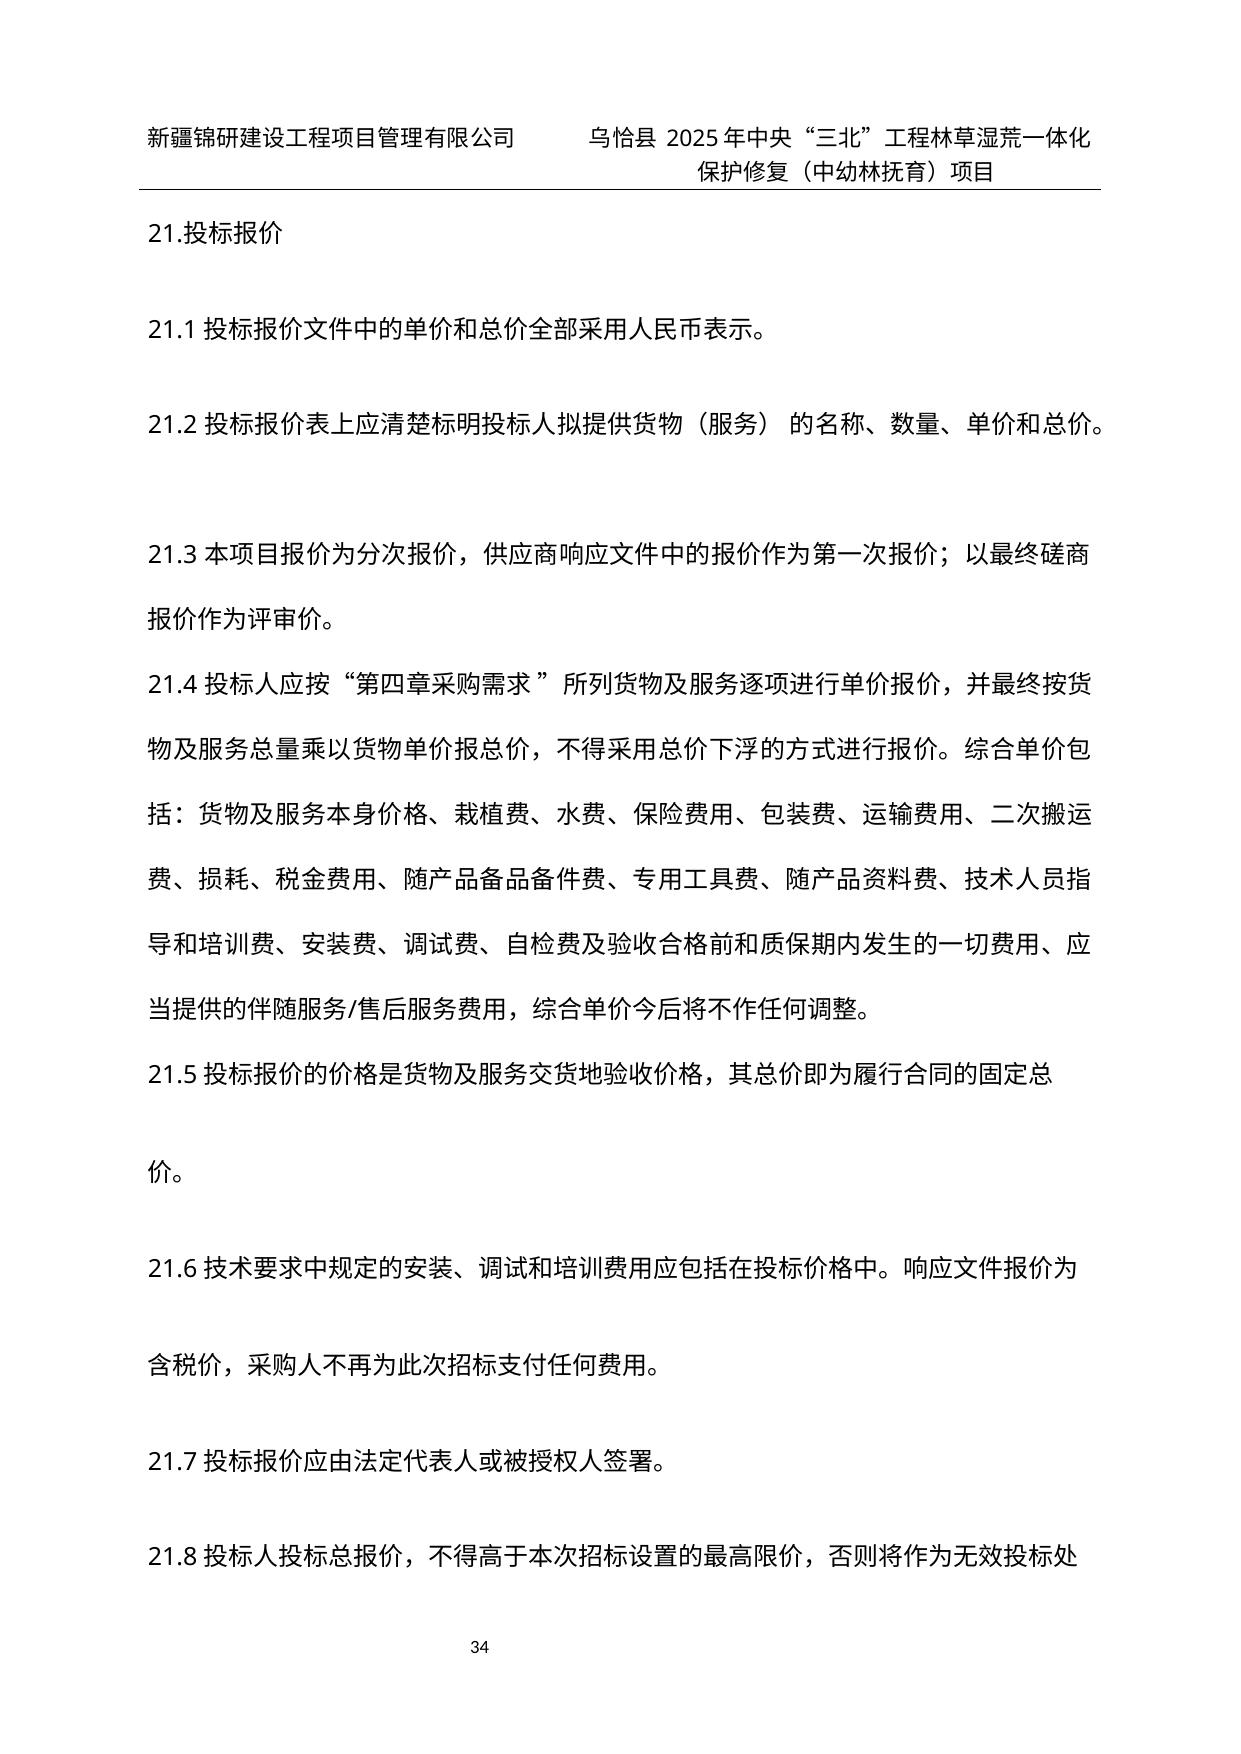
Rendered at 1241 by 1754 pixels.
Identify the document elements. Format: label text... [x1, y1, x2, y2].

text 21.6 技术要求中规定的安装、调试和培训费用应包括在投标价格中。响应文件报价为含税价，采购人不再为此次招标支付任何费用。 [148, 1234, 1093, 1396]
text 21.投标报价 [148, 199, 1093, 264]
text 21.2 投标报价表上应清楚标明投标人拟提供货物（服务） 的名称、数量、单价和总价。 [148, 391, 1093, 521]
text 21.7 投标报价应由法定代表人或被授权人签署。 [148, 1427, 1093, 1492]
text 21.3 本项目报价为分次报价，供应商响应文件中的报价作为第一次报价；以最终磋商报价作为评审价。 [148, 521, 1093, 651]
text 21.5 投标报价的价格是货物及服务交货地验收价格，其总价即为履行合同的固定总价。 [148, 1041, 1093, 1203]
text 21.1 投标报价文件中的单价和总价全部采用人民币表示。 [148, 295, 1093, 360]
text 21.4 投标人应按“第四章采购需求 ”所列货物及服务逐项进行单价报价，并最终按货物及服务总量乘以货物单价报总价，不得采用总价下浮的方式进行报价。综合单价包括：货物及服务本身价格、栽植费、水费、保险费用、包装费、运输费用、二次搬运费、损耗、税金费用、随产品备品备件费、专用工具费、随产品资料费、技术人员指导和培训费、安装费、调试费、自检费及验收合格前和质保期内发生的一切费用、应当提供的伴随服务/售后服务费用，综合单价今后将不作任何调整。 [148, 651, 1093, 1041]
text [148, 1522, 1093, 1587]
